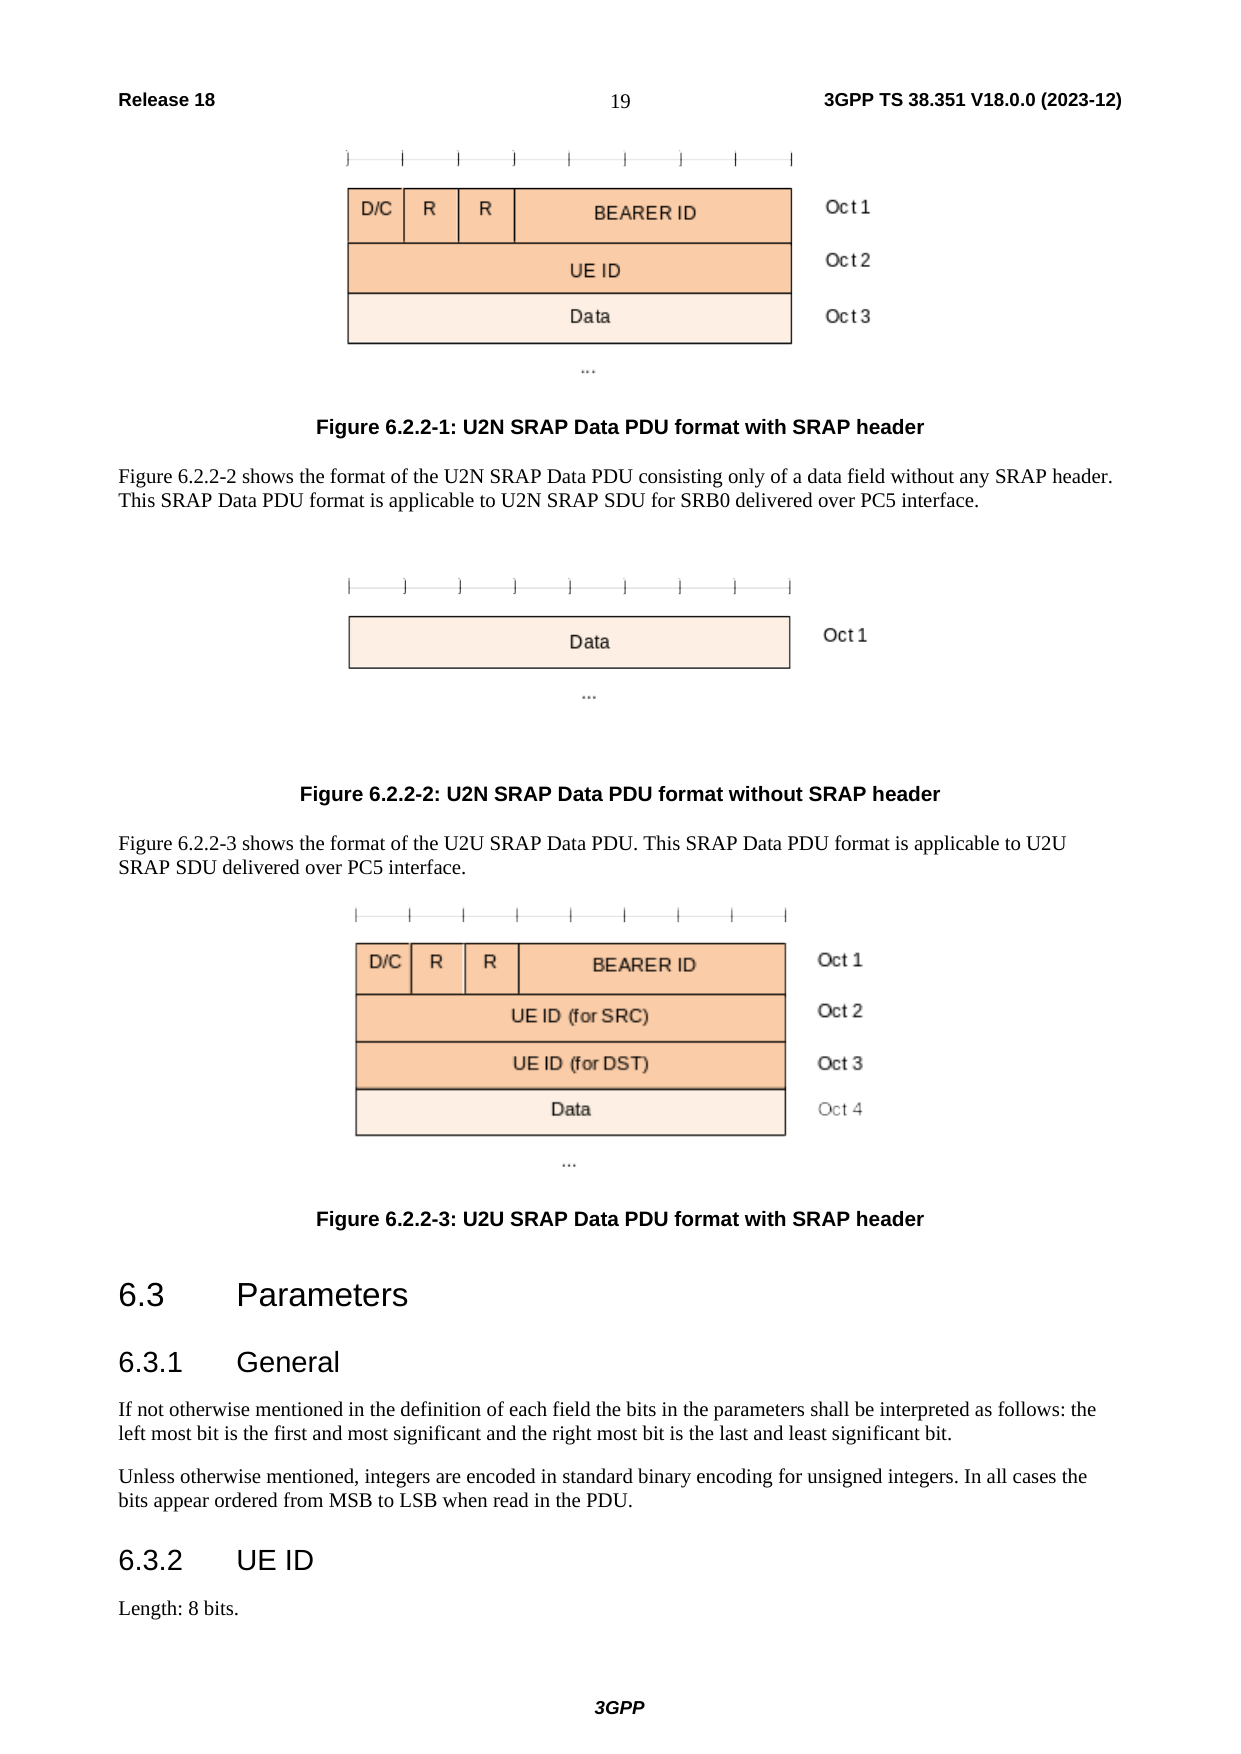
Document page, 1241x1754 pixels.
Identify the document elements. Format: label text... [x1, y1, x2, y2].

text If not otherwise mentioned in the definition of each field the bits in the parameters shall be interpreted as follows: the left most bit is the first and most significant and the right most bit is the last and least significant bit. [118, 1397, 1122, 1445]
text Unless otherwise mentioned, integers are encoded in standard binary encoding for unsigned integers. In all cases the bits appear ordered from MSB to LSB when read in the PDU. [118, 1464, 1122, 1512]
text Figure 6.2.2-3: U2U SRAP Data PDU format with SRAP header [118, 1207, 1122, 1231]
text Figure 6.2.2-3 shows the format of the U2U SRAP Data PDU. This SRAP Data PDU format is applicable to U2U SRAP SDU delivered over PC5 interface. [118, 831, 1122, 879]
subtitle 6.3.2 UE ID [118, 1543, 1122, 1577]
text Figure 6.2.2-2 shows the format of the U2N SRAP Data PDU consisting only of a data field without any SRAP header. This SRAP Data PDU format is applicable to U2N SRAP SDU for SRB0 delivered over PC5 interface. [118, 464, 1122, 512]
text Figure 6.2.2-2: U2N SRAP Data PDU format without SRAP header [118, 782, 1122, 806]
subtitle 6.3.1 General [118, 1345, 1122, 1378]
subtitle 6.3 Parameters [118, 1275, 1122, 1313]
text Figure 6.2.2-1: U2N SRAP Data PDU format with SRAP header [118, 415, 1122, 439]
text Length: 8 bits. [118, 1596, 1122, 1619]
